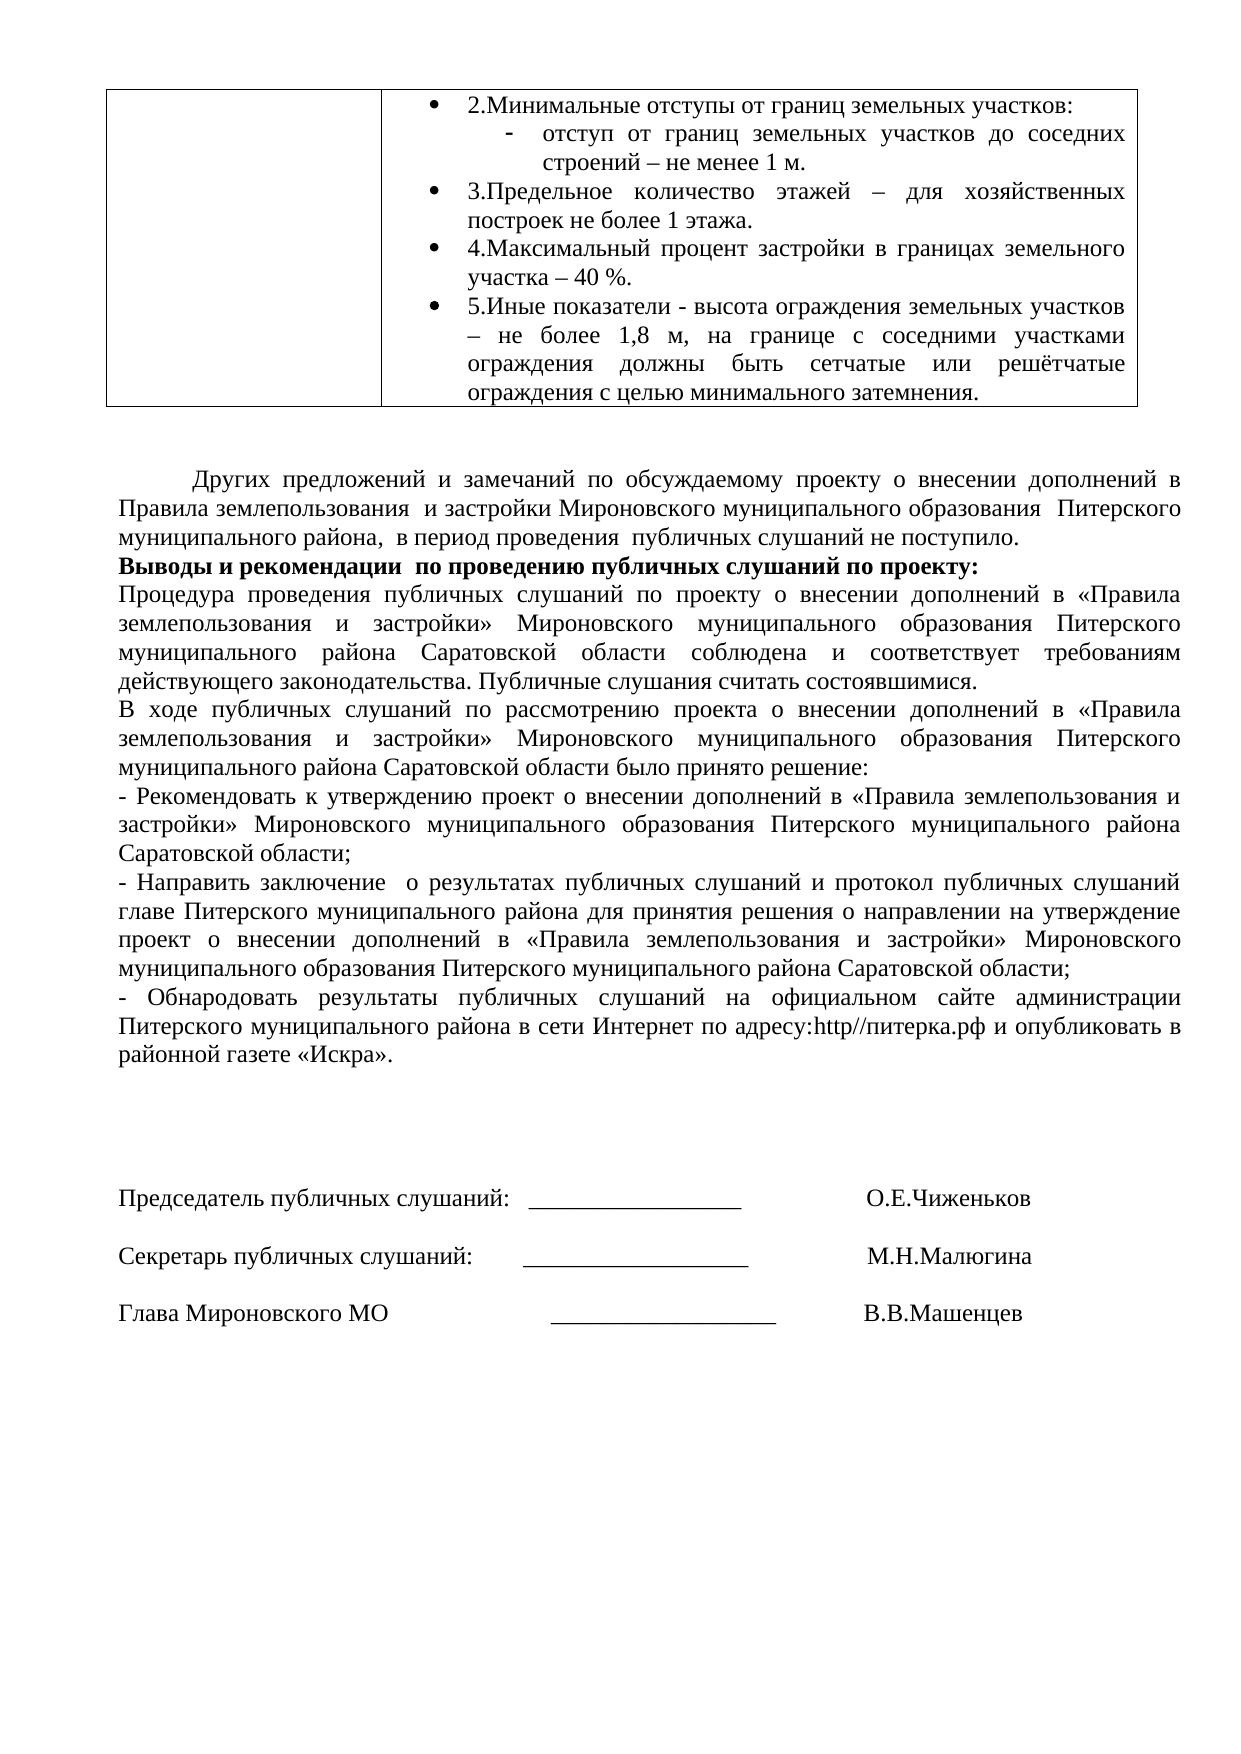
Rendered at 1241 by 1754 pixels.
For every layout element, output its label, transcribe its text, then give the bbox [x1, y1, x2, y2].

text Глава Мироновского МО __________________ В.В.Машенцев [118, 1298, 1181, 1327]
text Председатель публичных слушаний: _________________ О.Е.Чиженьков [118, 1183, 1181, 1212]
text Других предложений и замечаний по обсуждаемому проекту о внесении дополнений в Правила землепользования и застройки Мироновского муниципального образования Питерского муниципального района, в период проведения публичных слушаний не поступило. [118, 464, 1181, 551]
text - Обнародовать результаты публичных слушаний на официальном сайте администрации Питерского муниципального района в сети Интернет по адресу:http//питерка.рф и опубликовать в районной газете «Искра». [118, 982, 1181, 1068]
text - Направить заключение о результатах публичных слушаний и протокол публичных слушаний главе Питерского муниципального района для принятия решения о направлении на утверждение проект о внесении дополнений в «Правила землепользования и застройки» Мироновского муниципального образования Питерского муниципального района Саратовской области; [118, 867, 1181, 982]
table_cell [382, 90, 1137, 406]
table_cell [107, 90, 381, 406]
text Секретарь публичных слушаний: __________________ М.Н.Малюгина [118, 1241, 1181, 1269]
text Выводы и рекомендации по проведению публичных слушаний по проекту: [118, 551, 1181, 579]
text Процедура проведения публичных слушаний по проекту о внесении дополнений в «Правила землепользования и застройки» Мироновского муниципального образования Питерского муниципального района Саратовской области соблюдена и соответствует требованиям действующего законодательства. Публичные слушания считать состоявшимися. [118, 579, 1181, 694]
text В ходе публичных слушаний по рассмотрению проекта о внесении дополнений в «Правила землепользования и застройки» Мироновского муниципального образования Питерского муниципального района Саратовской области было принято решение: [118, 694, 1181, 781]
text - Рекомендовать к утверждению проект о внесении дополнений в «Правила землепользования и застройки» Мироновского муниципального образования Питерского муниципального района Саратовской области; [118, 781, 1181, 867]
